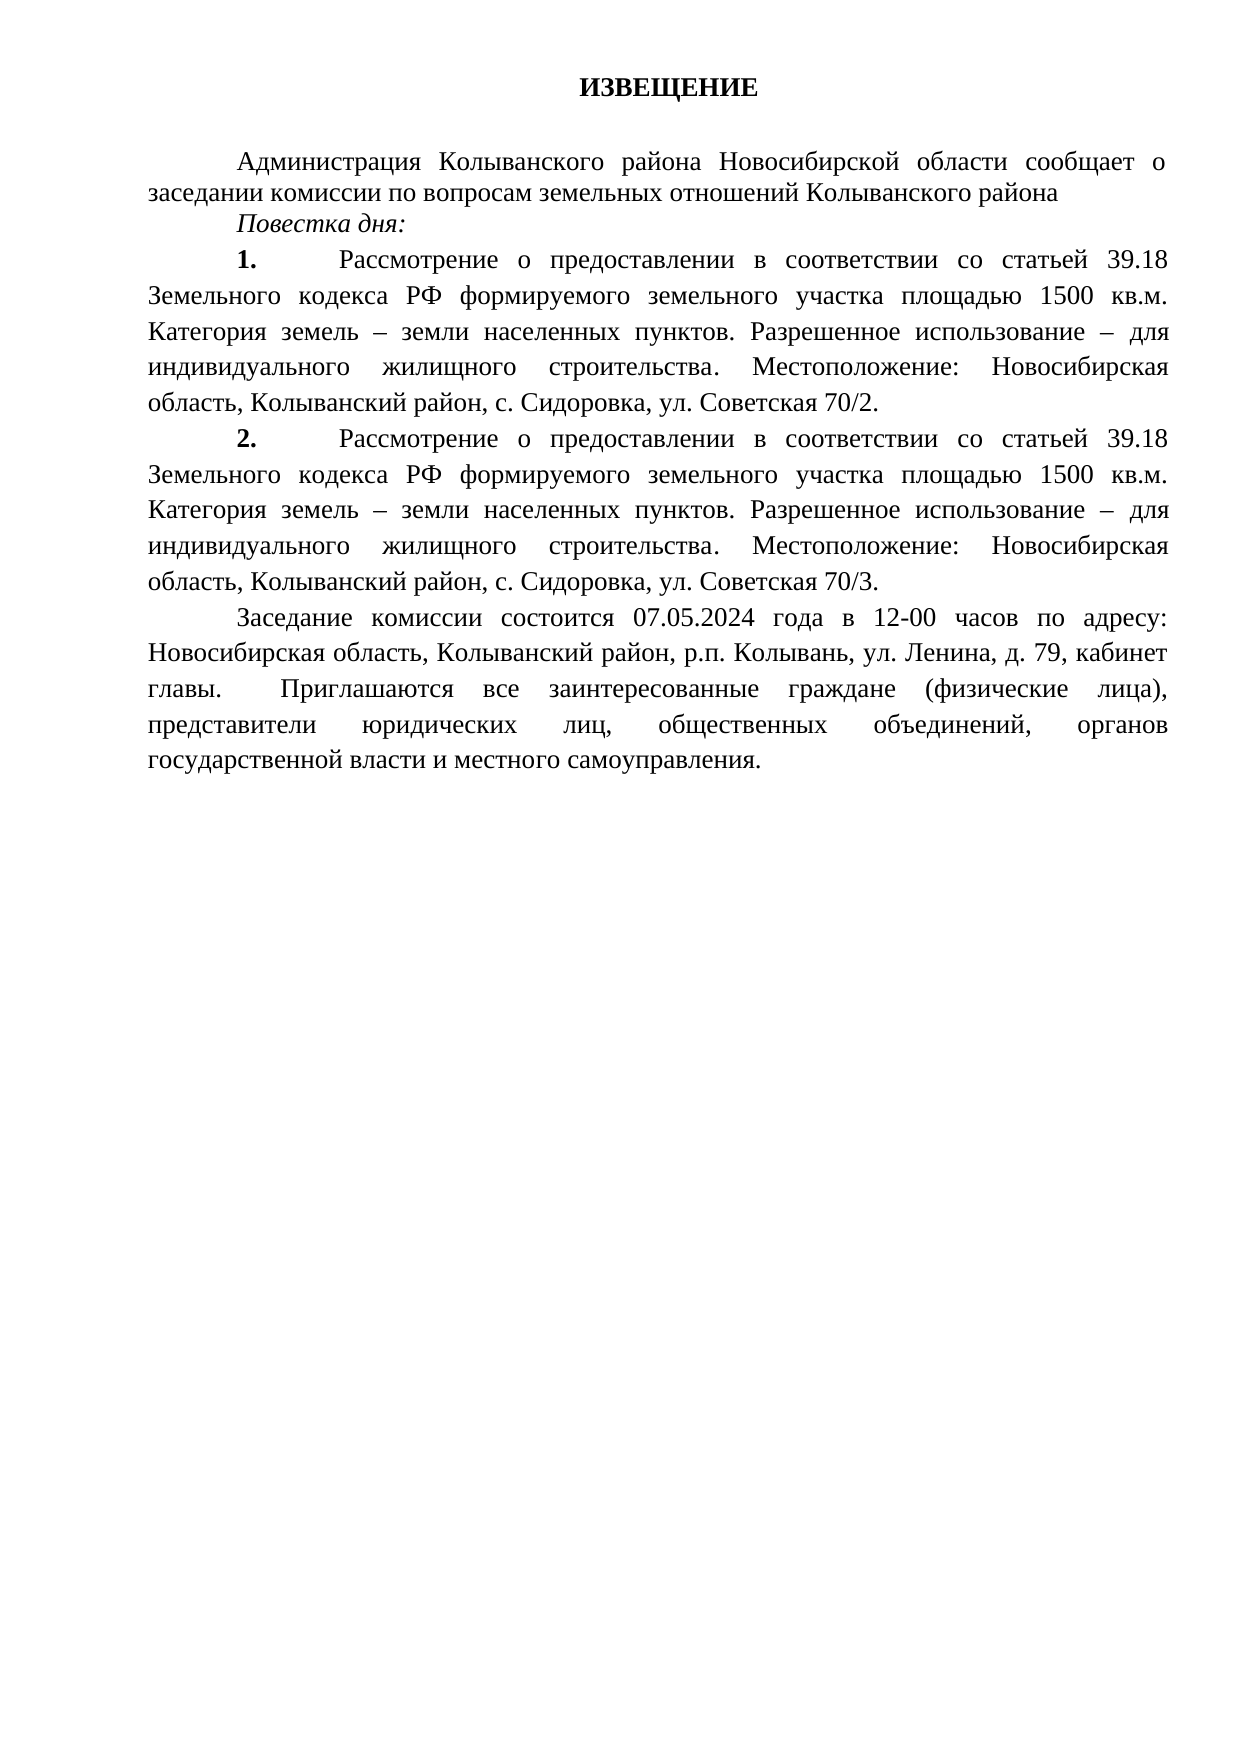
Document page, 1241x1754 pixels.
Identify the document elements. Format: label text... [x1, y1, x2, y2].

text Администрация Колыванского района Новосибирской области сообщает о заседании комиссии по вопросам земельных отношений Колыванского района [148, 145, 1167, 208]
text Повестка дня: [148, 208, 1169, 239]
list Рассмотрение о предоставлении в соответствии со статьей 39.18 Земельного кодекса РФ формируемого земельного участка площадью 1500 кв.м. Категория земель – земли населенных пунктов. Разрешенное использование – для индивидуального жилищного строительства. Местоположение: Новосибирская область, Колыванский район, с. Сидоровка, ул. Советская 70/3. [148, 422, 1169, 596]
text ИЗВЕЩЕНИЕ [264, 71, 1073, 102]
list Рассмотрение о предоставлении в соответствии со статьей 39.18 Земельного кодекса РФ формируемого земельного участка площадью 1500 кв.м. Категория земель – земли населенных пунктов. Разрешенное использование – для индивидуального жилищного строительства. Местоположение: Новосибирская область, Колыванский район, с. Сидоровка, ул. Советская 70/2. [148, 243, 1169, 417]
list Заседание комиссии состоится 07.05.2024 года в 12-00 часов по адресу: Новосибирская область, Колыванский район, р.п. Колывань, ул. Ленина, д. 79, кабинет главы. Приглашаются все заинтересованные граждане (физические лица), представители юридических лиц, общественных объединений, органов государственной власти и местного самоуправления. [148, 601, 1169, 775]
